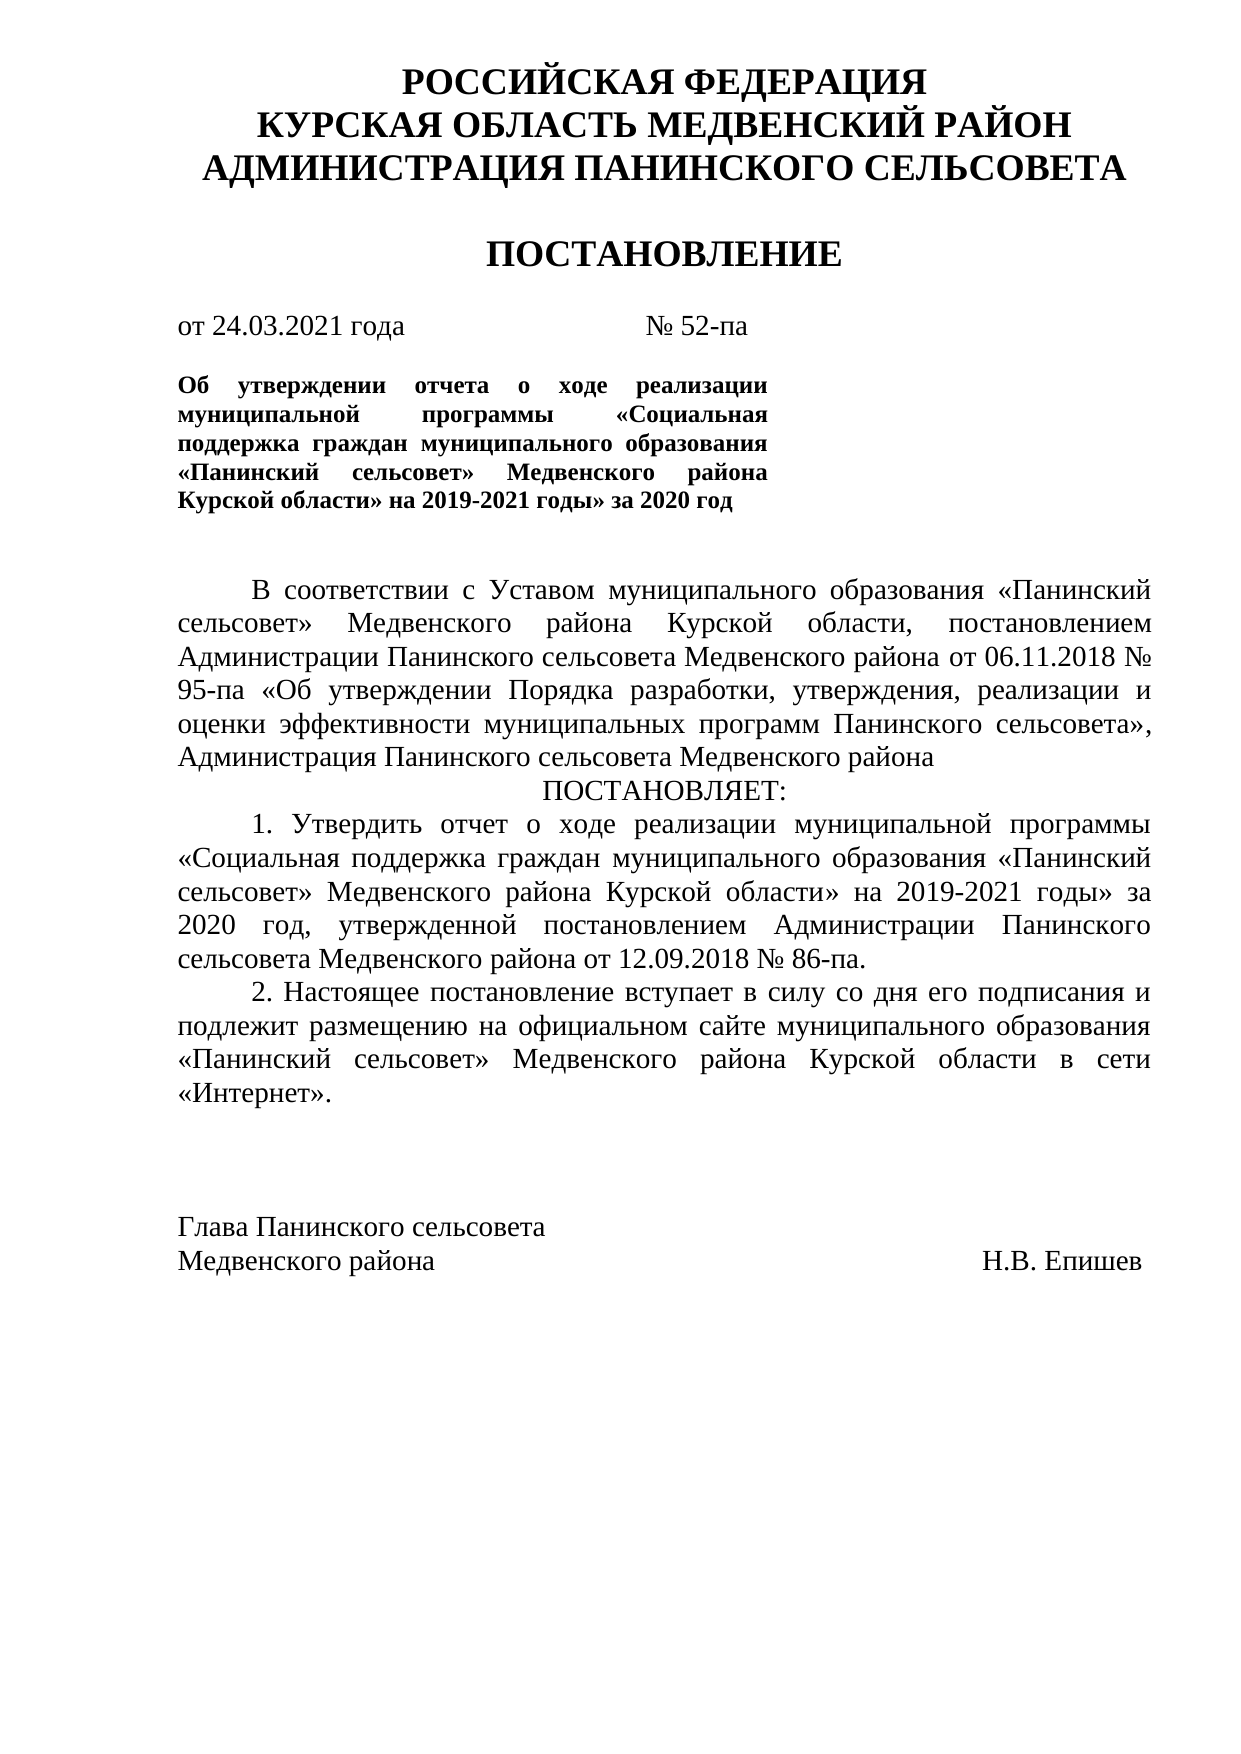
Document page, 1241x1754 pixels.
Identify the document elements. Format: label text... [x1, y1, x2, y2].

text РОССИЙСКАЯ ФЕДЕРАЦИЯ [177, 59, 1152, 102]
text АДМИНИСТРАЦИЯ ПАНИНСКОГО СЕЛЬСОВЕТА [177, 145, 1152, 188]
text КУРСКАЯ ОБЛАСТЬ МЕДВЕНСКИЙ РАЙОН [177, 102, 1152, 145]
text 2. Настоящее постановление вступает в силу со дня его подписания и подлежит размещению на официальном сайте муниципального образования «Панинский сельсовет» Медвенского района Курской области в сети «Интернет». [177, 974, 1152, 1108]
text Медвенского района Н.В. Епишев [177, 1243, 1152, 1276]
text ПОСТАНОВЛЕНИЕ [177, 232, 1152, 275]
text В соответствии с Уставом муниципального образования «Панинский сельсовет» Медвенского района Курской области, постановлением Администрации Панинского сельсовета Медвенского района от 06.11.2018 № 95-па «Об утверждении Порядка разработки, утверждения, реализации и оценки эффективности муниципальных программ Панинского сельсовета», Администрация Панинского сельсовета Медвенского района [177, 572, 1152, 773]
text от 24.03.2021 года № 52-па [177, 308, 1152, 342]
text Об утверждении отчета о ходе реализации муниципальной программы «Социальная поддержка граждан муниципального образования «Панинский сельсовет» Медвенского района Курской области» на 2019-2021 годы» за 2020 год [177, 371, 768, 514]
text Глава Панинского сельсовета [177, 1209, 1152, 1243]
text ПОСТАНОВЛЯЕТ: [177, 773, 1152, 807]
text 1. Утвердить отчет о ходе реализации муниципальной программы «Социальная поддержка граждан муниципального образования «Панинский сельсовет» Медвенского района Курской области» на 2019-2021 годы» за 2020 год, утвержденной постановлением Администрации Панинского сельсовета Медвенского района от 12.09.2018 № 86-па. [177, 807, 1152, 974]
